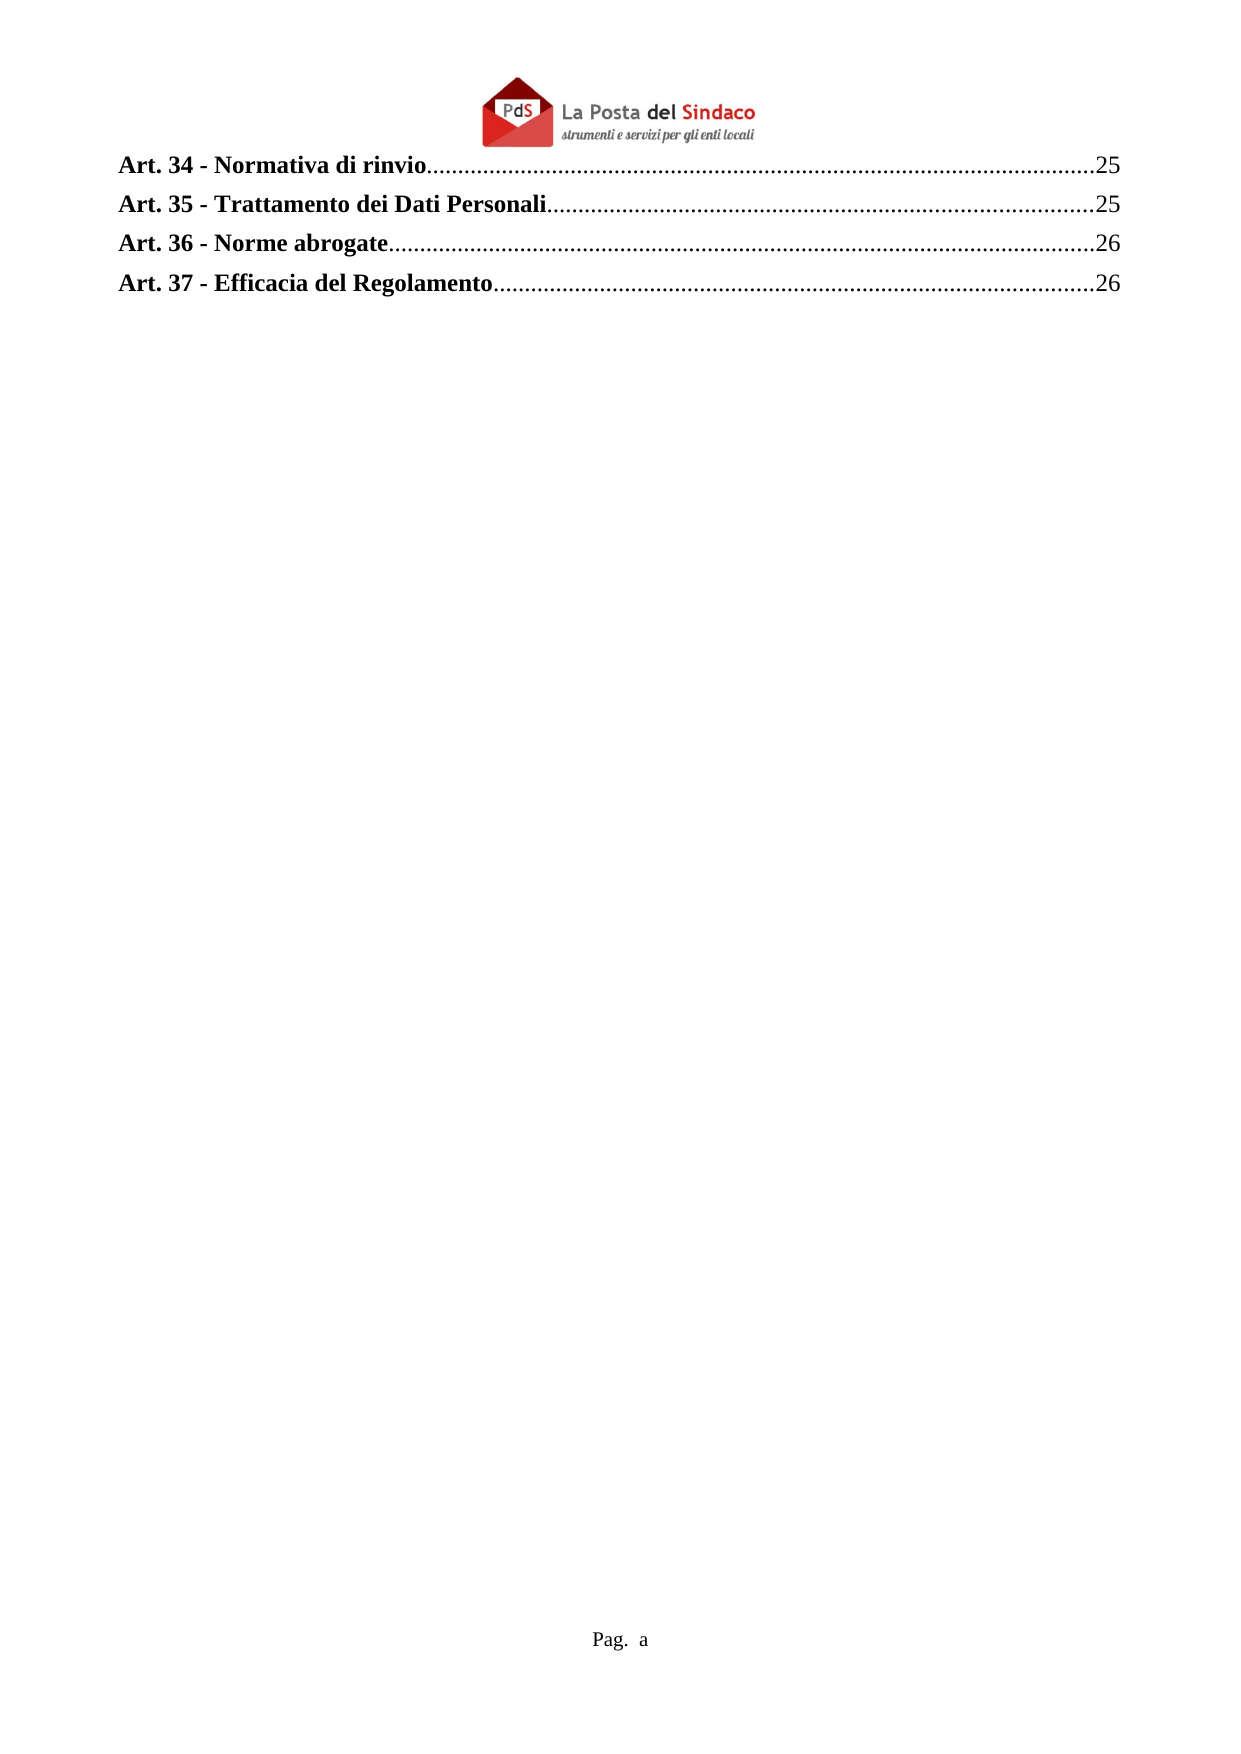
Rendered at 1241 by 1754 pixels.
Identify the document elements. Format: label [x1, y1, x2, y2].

picture [478, 75, 762, 151]
